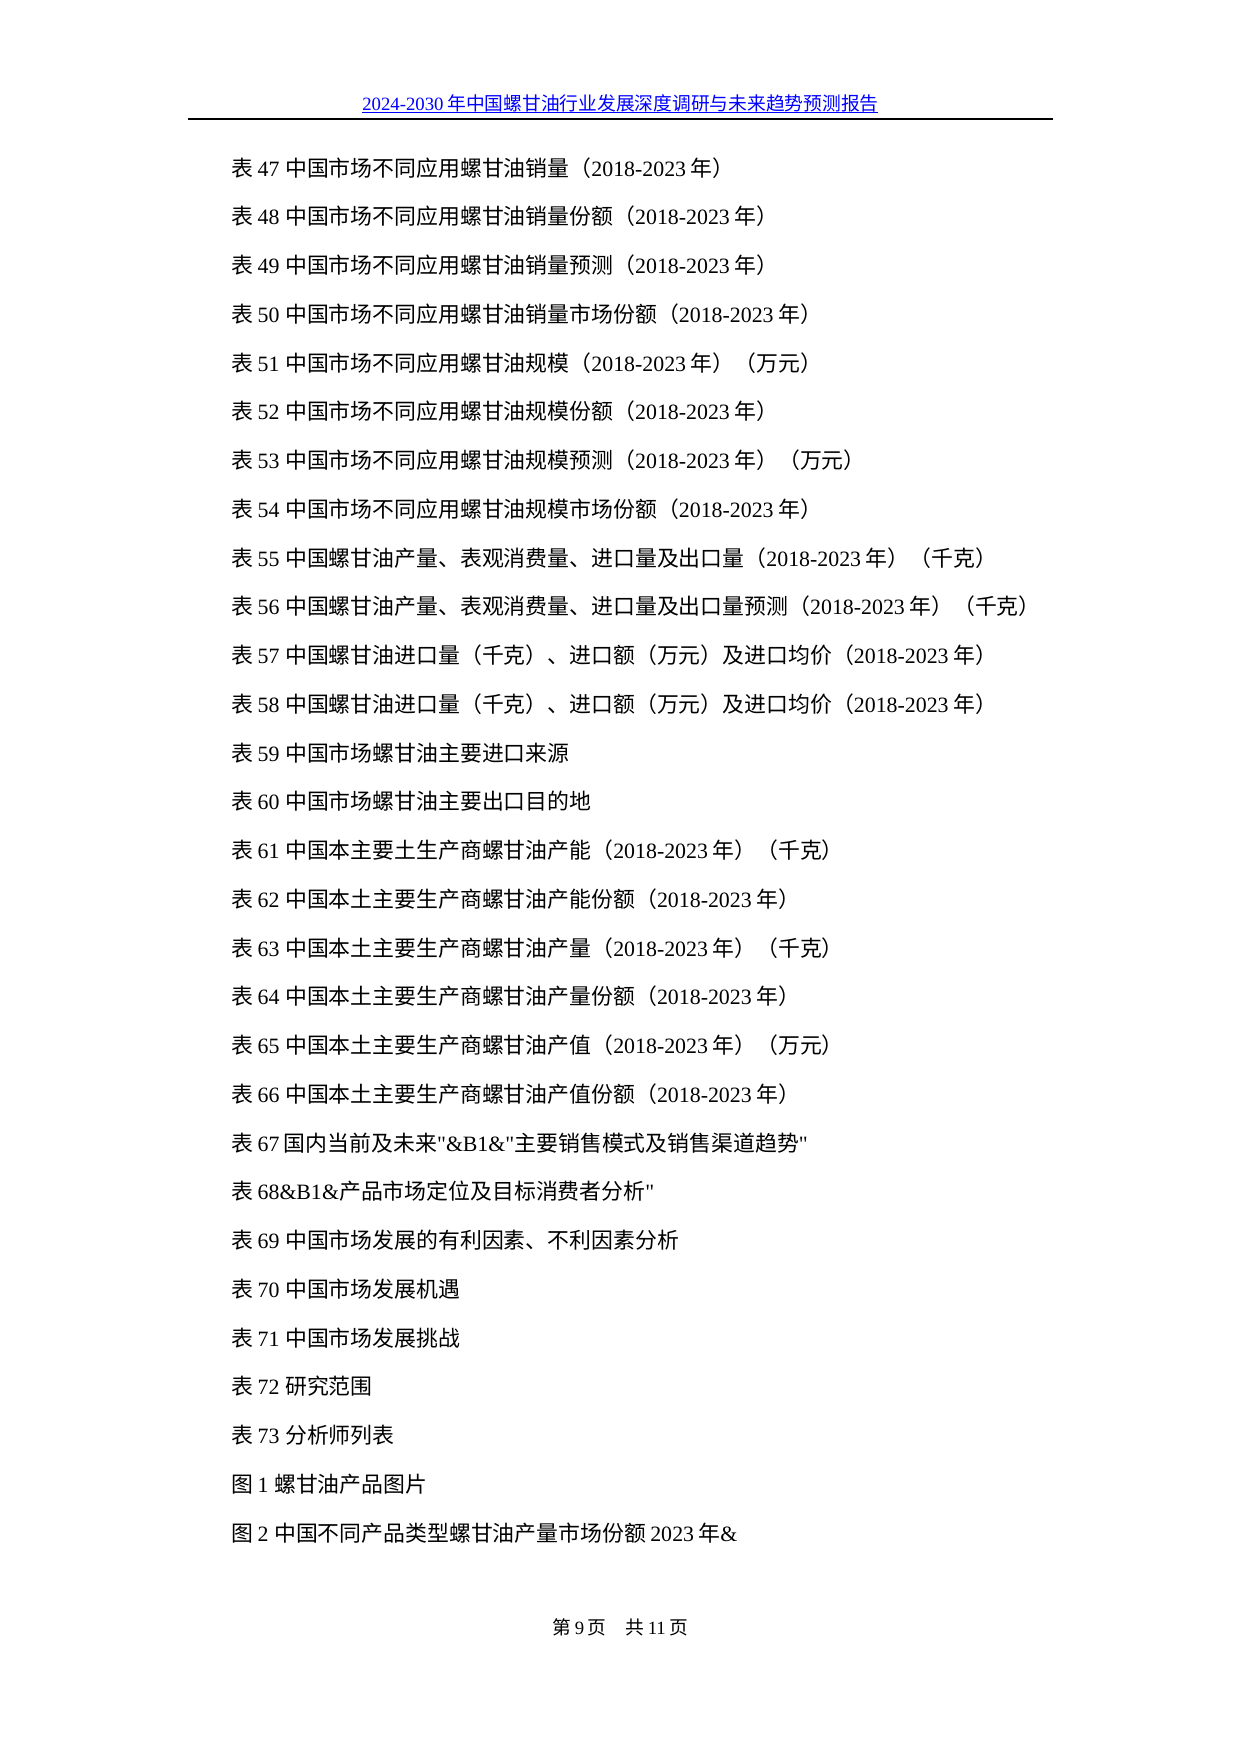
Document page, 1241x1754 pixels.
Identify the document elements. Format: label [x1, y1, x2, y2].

text [187, 150, 1053, 1548]
